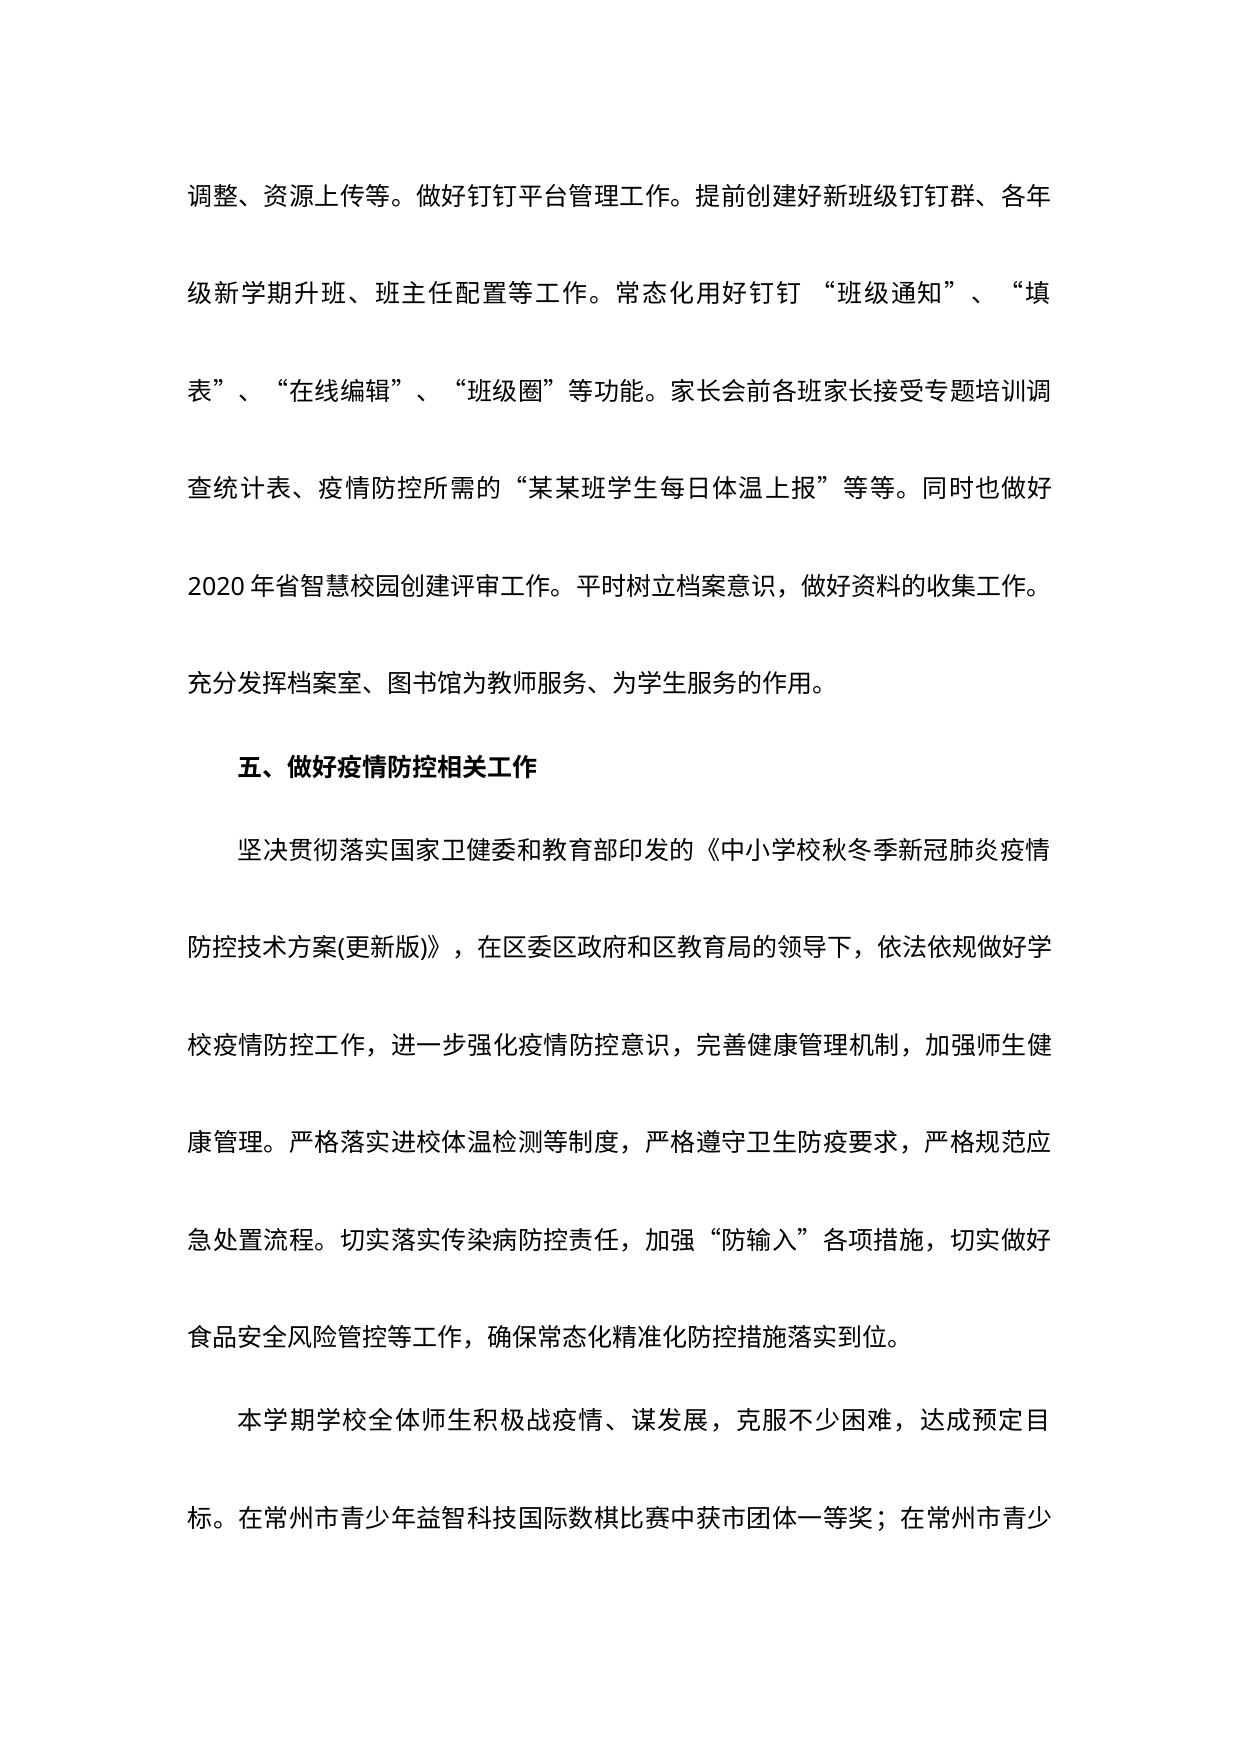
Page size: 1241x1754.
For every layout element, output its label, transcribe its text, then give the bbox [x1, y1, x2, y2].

text 坚决贯彻落实国家卫健委和教育部印发的《中小学校秋冬季新冠肺炎疫情防控技术方案(更新版)》，在区委区政府和区教育局的领导下，依法依规做好学校疫情防控工作，进一步强化疫情防控意识，完善健康管理机制，加强师生健康管理。严格落实进校体温检测等制度，严格遵守卫生防疫要求，严格规范应急处置流程。切实落实传染病防控责任，加强“防输入”各项措施，切实做好食品安全风险管控等工作，确保常态化精准化防控措施落实到位。 [187, 816, 1053, 1368]
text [187, 162, 1053, 714]
text 五、做好疫情防控相关工作 [187, 733, 1053, 798]
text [187, 1386, 1053, 1549]
